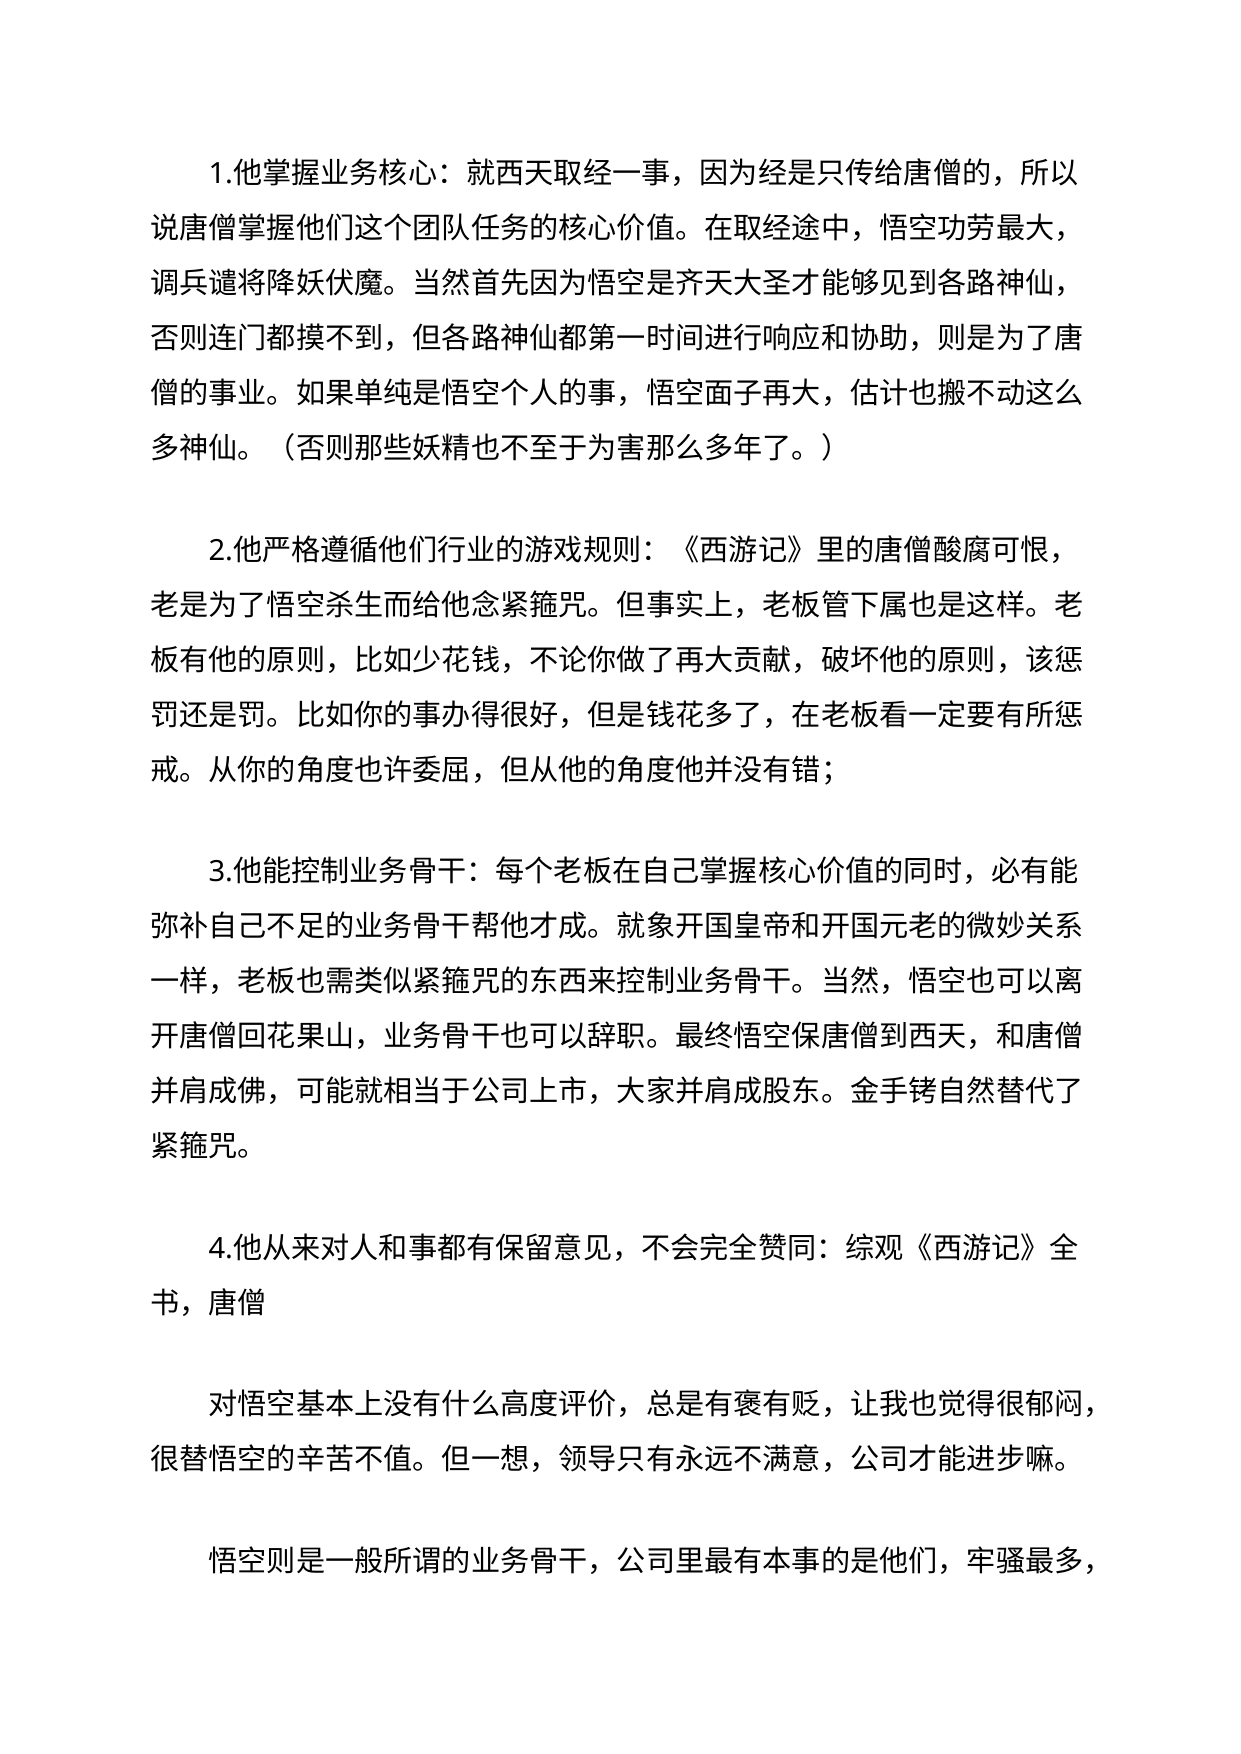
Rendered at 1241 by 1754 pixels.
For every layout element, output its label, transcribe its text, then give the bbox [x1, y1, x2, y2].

text 2.他严格遵循他们行业的游戏规则：《西游记》里的唐僧酸腐可恨，老是为了悟空杀生而给他念紧箍咒。但事实上，老板管下属也是这样。老板有他的原则，比如少花钱，不论你做了再大贡献，破坏他的原则，该惩罚还是罚。比如你的事办得很好，但是钱花多了，在老板看一定要有所惩戒。从你的角度也许委屈，但从他的角度他并没有错； [150, 526, 1090, 788]
text 对悟空基本上没有什么高度评价，总是有褒有贬，让我也觉得很郁闷，很替悟空的辛苦不值。但一想，领导只有永远不满意，公司才能进步嘛。 [150, 1381, 1090, 1478]
text 1.他掌握业务核心：就西天取经一事，因为经是只传给唐僧的，所以说唐僧掌握他们这个团队任务的核心价值。在取经途中，悟空功劳最大，调兵谴将降妖伏魔。当然首先因为悟空是齐天大圣才能够见到各路神仙，否则连门都摸不到，但各路神仙都第一时间进行响应和协助，则是为了唐僧的事业。如果单纯是悟空个人的事，悟空面子再大，估计也搬不动这么多神仙。（否则那些妖精也不至于为害那么多年了。） [150, 150, 1090, 467]
text 3.他能控制业务骨干：每个老板在自己掌握核心价值的同时，必有能弥补自己不足的业务骨干帮他才成。就象开国皇帝和开国元老的微妙关系一样，老板也需类似紧箍咒的东西来控制业务骨干。当然，悟空也可以离开唐僧回花果山，业务骨干也可以辞职。最终悟空保唐僧到西天，和唐僧并肩成佛，可能就相当于公司上市，大家并肩成股东。金手铐自然替代了紧箍咒。 [150, 848, 1090, 1165]
text 4.他从来对人和事都有保留意见，不会完全赞同：综观《西游记》全书，唐僧 [150, 1224, 1090, 1321]
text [150, 1538, 1090, 1580]
